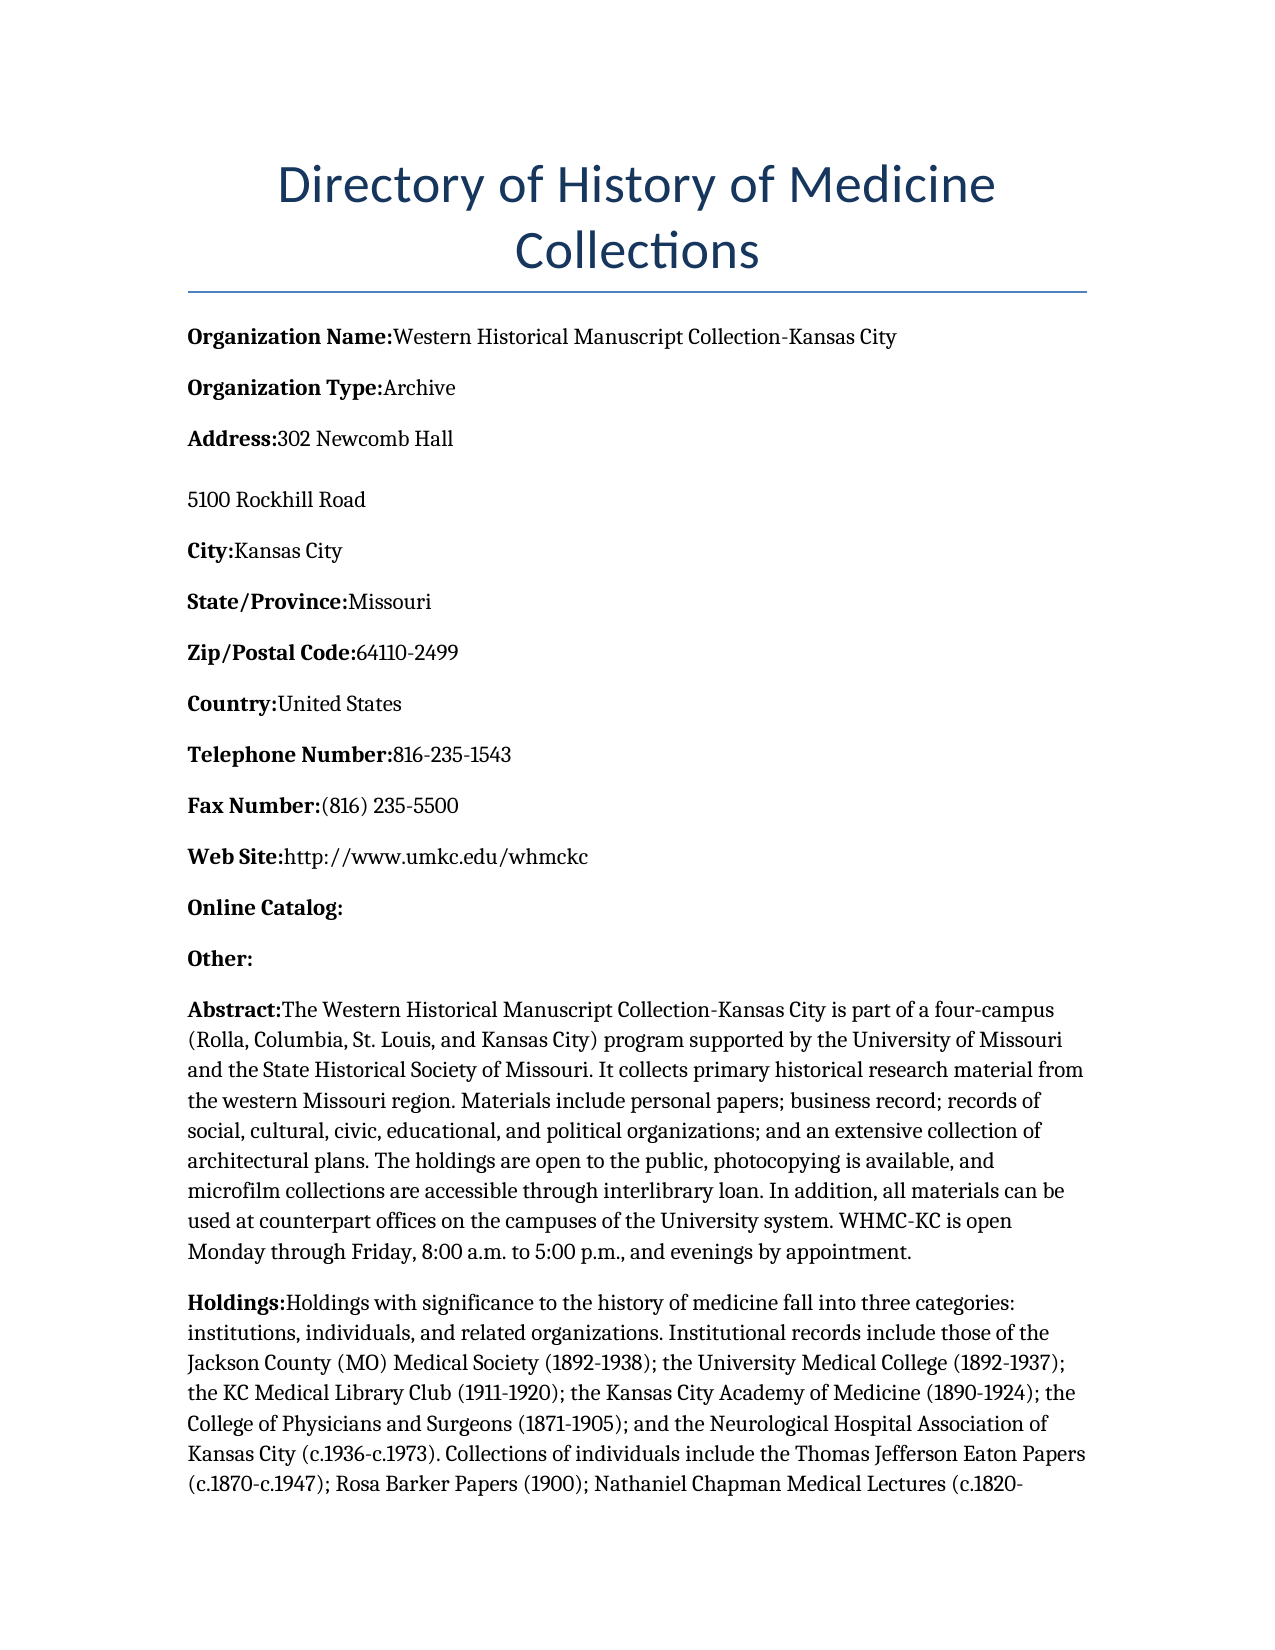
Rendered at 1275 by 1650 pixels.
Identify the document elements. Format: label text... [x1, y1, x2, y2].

text Abstract:The Western Historical Manuscript Collection-Kansas City is part of a four-campus (Rolla, Columbia, St. Louis, and Kansas City) program supported by the University of Missouri and the State Historical Society of Missouri. It collects primary historical research material from the western Missouri region. Materials include personal papers; business record; records of social, cultural, civic, educational, and political organizations; and an extensive collection of architectural plans. The holdings are open to the public, photocopying is available, and microfilm collections are accessible through interlibrary loan. In addition, all materials can be used at counterpart offices on the campuses of the University system. WHMC-KC is open Monday through Friday, 8:00 a.m. to 5:00 p.m., and evenings by appointment. [187, 997, 1087, 1265]
text Online Catalog: [187, 895, 1087, 921]
text Country:United States [187, 691, 1087, 717]
title Directory of History of Medicine Collections [187, 150, 1087, 293]
text State/Province:Missouri [187, 588, 1087, 615]
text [187, 1289, 1087, 1497]
text Fax Number:(816) 235-5500 [187, 793, 1087, 819]
text Zip/Postal Code:64110-2499 [187, 639, 1087, 666]
text Telephone Number:816-235-1543 [187, 742, 1087, 768]
text Organization Type:Archive [187, 375, 1087, 401]
text Address:302 Newcomb Hall 5100 Rockhill Road [187, 426, 1087, 513]
text Organization Name:Western Historical Manuscript Collection-Kansas City [187, 324, 1087, 350]
text Other: [187, 946, 1087, 972]
text Web Site:http://www.umkc.edu/whmckc [187, 844, 1087, 870]
text City:Kansas City [187, 537, 1087, 564]
